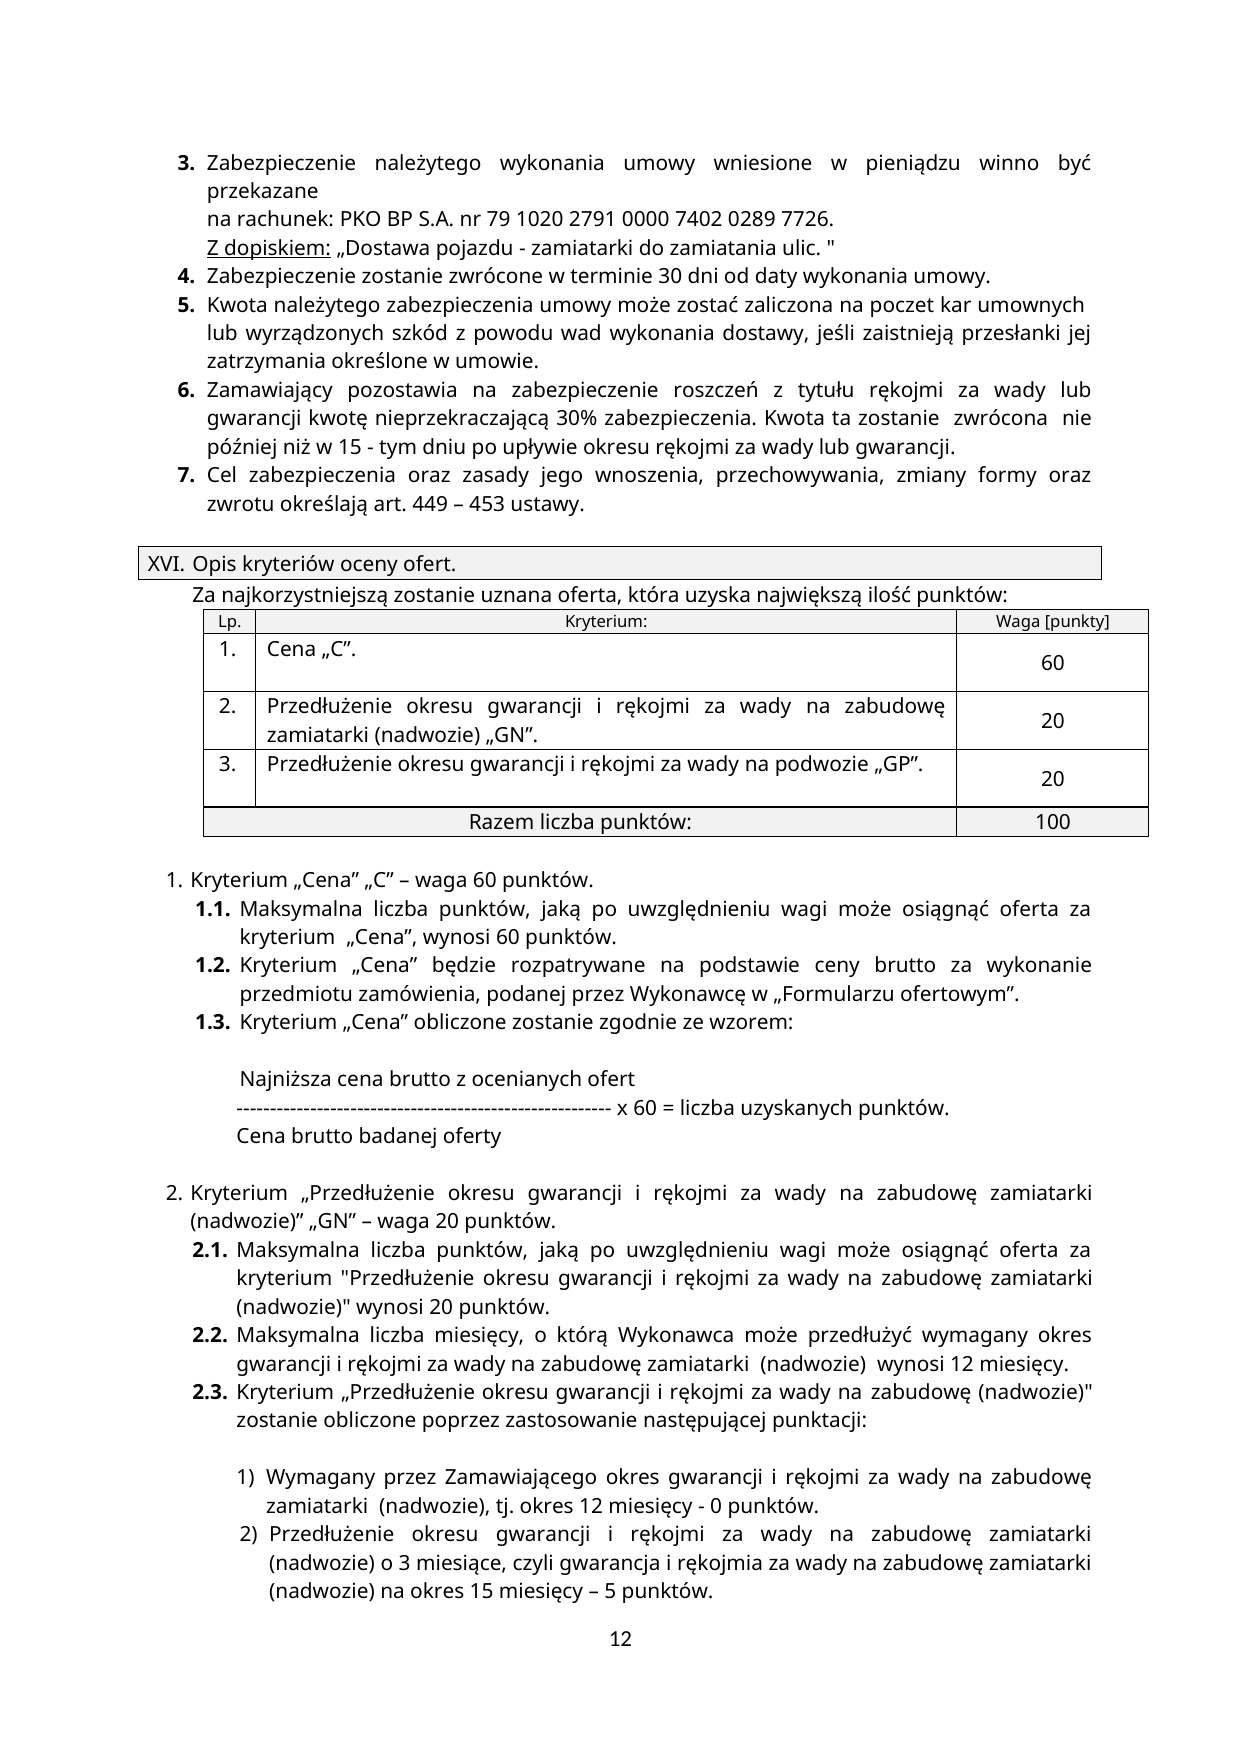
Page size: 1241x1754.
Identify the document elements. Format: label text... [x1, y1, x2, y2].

list Opis kryteriów oceny ofert. [139, 547, 1101, 579]
text Za najkorzystniejszą zostanie uznana oferta, która uzyska największą ilość punktów: [148, 580, 1093, 609]
table_cell 100 [957, 808, 1148, 836]
list Kryterium „Przedłużenie okresu gwarancji i rękojmi za wady na zabudowę zamiatarki (nadwozie)” „GN” – waga 20 punktów. [166, 1178, 1093, 1235]
table_cell [204, 750, 255, 806]
table_cell Przedłużenie okresu gwarancji i rękojmi za wady na podwozie „GP”. [256, 750, 956, 806]
table_cell [204, 692, 255, 748]
list Kryterium „Cena” obliczone zostanie zgodnie ze wzorem: [195, 1007, 1093, 1036]
text -------------------------------------------------------- x 60 = liczba uzyskanych punktów. [236, 1093, 1093, 1121]
list Maksymalna liczba miesięcy, o którą Wykonawca może przedłużyć wymagany okres gwarancji i rękojmi za wady na zabudowę zamiatarki (nadwozie) wynosi 12 miesięcy. [192, 1320, 1093, 1377]
table_cell 60 [957, 634, 1148, 691]
list Cel zabezpieczenia oraz zasady jego wnoszenia, przechowywania, zmiany formy oraz zwrotu określają art. 449 – 453 ustawy. [177, 460, 1093, 517]
list Maksymalna liczba punktów, jaką po uwzględnieniu wagi może osiągnąć oferta za kryterium "Przedłużenie okresu gwarancji i rękojmi za wady na zabudowę zamiatarki (nadwozie)" wynosi 20 punktów. [192, 1235, 1093, 1320]
text Z dopiskiem: „Dostawa pojazdu - zamiatarki do zamiatania ulic. " [207, 233, 1093, 261]
text Najniższa cena brutto z ocenianych ofert [239, 1064, 1093, 1093]
table_cell Cena „C”. [256, 634, 956, 691]
table_cell 20 [957, 692, 1148, 748]
list Zabezpieczenie zostanie zwrócone w terminie 30 dni od daty wykonania umowy. [177, 261, 1093, 290]
list Kryterium „Cena” będzie rozpatrywane na podstawie ceny brutto za wykonanie przedmiotu zamówienia, podanej przez Wykonawcę w „Formularzu ofertowym”. [195, 951, 1093, 1007]
list Kryterium „Cena” „C” – waga 60 punktów. [166, 865, 1093, 894]
list Kwota należytego zabezpieczenia umowy może zostać zaliczona na poczet kar umownych lub wyrządzonych szkód z powodu wad wykonania dostawy, jeśli zaistnieją przesłanki jej zatrzymania określone w umowie. [177, 290, 1093, 375]
table_cell Przedłużenie okresu gwarancji i rękojmi za wady na zabudowę zamiatarki (nadwozie) „GN”. [256, 692, 956, 748]
table_cell Razem liczba punktów: [204, 808, 956, 836]
list Kryterium „Przedłużenie okresu gwarancji i rękojmi za wady na zabudowę (nadwozie)" zostanie obliczone poprzez zastosowanie następującej punktacji: [192, 1377, 1093, 1434]
text Cena brutto badanej oferty [236, 1121, 1093, 1150]
table_cell 20 [957, 750, 1148, 806]
list Przedłużenie okresu gwarancji i rękojmi za wady na zabudowę zamiatarki (nadwozie) o 3 miesiące, czyli gwarancja i rękojmia za wady na zabudowę zamiatarki (nadwozie) na okres 15 miesięcy – 5 punktów. [239, 1519, 1093, 1605]
list Maksymalna liczba punktów, jaką po uwzględnieniu wagi może osiągnąć oferta za kryterium „Cena”, wynosi 60 punktów. [195, 894, 1093, 951]
list Zamawiający pozostawia na zabezpieczenie roszczeń z tytułu rękojmi za wady lub gwarancji kwotę nieprzekraczającą 30% zabezpieczenia. Kwota ta zostanie zwrócona nie później niż w 15 - tym dniu po upływie okresu rękojmi za wady lub gwarancji. [177, 375, 1093, 460]
table_header Lp. [204, 610, 255, 633]
list Zabezpieczenie należytego wykonania umowy wniesione w pieniądzu winno być przekazane na rachunek: PKO BP S.A. nr 79 1020 2791 0000 7402 0289 7726. [177, 148, 1093, 233]
table_header Kryterium: [256, 610, 956, 633]
table_header Waga [punkty] [957, 610, 1148, 633]
list Wymagany przez Zamawiającego okres gwarancji i rękojmi za wady na zabudowę zamiatarki (nadwozie), tj. okres 12 miesięcy - 0 punktów. [236, 1462, 1093, 1519]
table_cell [204, 634, 255, 691]
